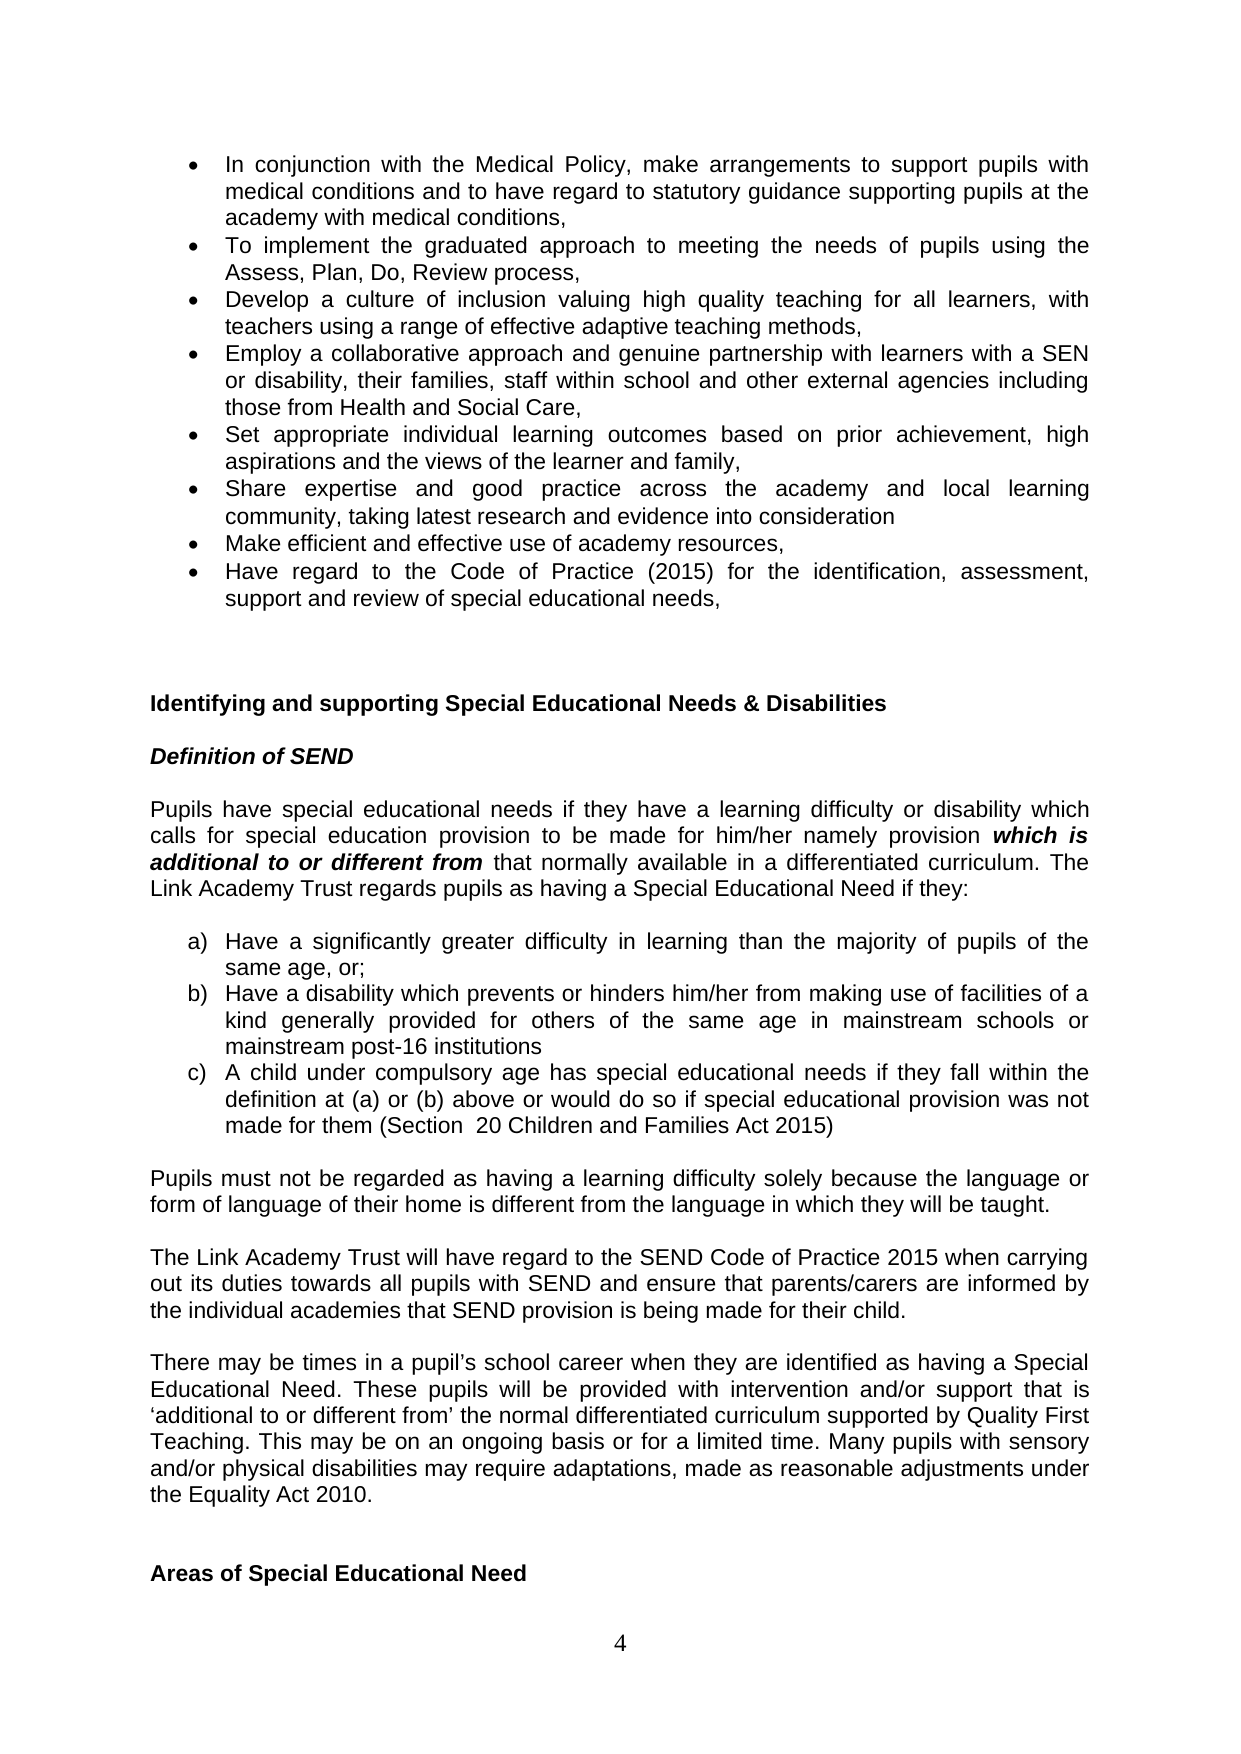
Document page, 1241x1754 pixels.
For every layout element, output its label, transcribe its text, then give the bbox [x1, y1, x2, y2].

list Have regard to the Code of Practice (2015) for the identification, assessment, support and review of special educational needs, [187, 557, 1090, 611]
text Identifying and supporting Special Educational Needs & Disabilities [150, 690, 1090, 717]
list Make efficient and effective use of academy resources, [187, 529, 1090, 557]
list Develop a culture of inclusion valuing high quality teaching for all learners, with teachers using a range of effective adaptive teaching methods, [187, 285, 1090, 339]
list Share expertise and good practice across the academy and local learning community, taking latest research and evidence into consideration [187, 474, 1090, 529]
list In conjunction with the Medical Policy, make arrangements to support pupils with medical conditions and to have regard to statutory guidance supporting pupils at the academy with medical conditions, [187, 150, 1090, 231]
text Definition of SEND [150, 743, 1090, 769]
text The Link Academy Trust will have regard to the SEND Code of Practice 2015 when carrying out its duties towards all pupils with SEND and ensure that parents/carers are informed by the individual academies that SEND provision is being made for their child. [150, 1244, 1090, 1323]
list A child under compulsory age has special educational needs if they fall within the definition at (a) or (b) above or would do so if special educational provision was not made for them (Section 20 Children and Families Act 2015) [187, 1059, 1090, 1138]
list Set appropriate individual learning outcomes based on prior achievement, high aspirations and the views of the learner and family, [187, 420, 1090, 474]
text Areas of Special Educational Need [150, 1560, 1090, 1586]
list Employ a collaborative approach and genuine partnership with learners with a SEN or disability, their families, staff within school and other external agencies including those from Health and Social Care, [187, 339, 1090, 420]
list Have a disability which prevents or hinders him/her from making use of facilities of a kind generally provided for others of the same age in mainstream schools or mainstream post-16 institutions [187, 980, 1090, 1059]
list To implement the graduated approach to meeting the needs of pupils using the Assess, Plan, Do, Review process, [187, 231, 1090, 285]
text Pupils must not be regarded as having a learning difficulty solely because the language or form of language of their home is different from the language in which they will be taught. [150, 1165, 1090, 1217]
text Pupils have special educational needs if they have a learning difficulty or disability which calls for special education provision to be made for him/her namely provision which is additional to or different from that normally available in a differentiated curriculum. The Link Academy Trust regards pupils as having a Special Educational Need if they: [150, 796, 1090, 901]
text There may be times in a pupil’s school career when they are identified as having a Special Educational Need. These pupils will be provided with intervention and/or support that is ‘additional to or different from’ the normal differentiated curriculum supported by Quality First Teaching. This may be on an ongoing basis or for a limited time. Many pupils with sensory and/or physical disabilities may require adaptations, made as reasonable adjustments under the Equality Act 2010. [150, 1349, 1090, 1507]
list Have a significantly greater difficulty in learning than the majority of pupils of the same age, or; [187, 928, 1090, 980]
